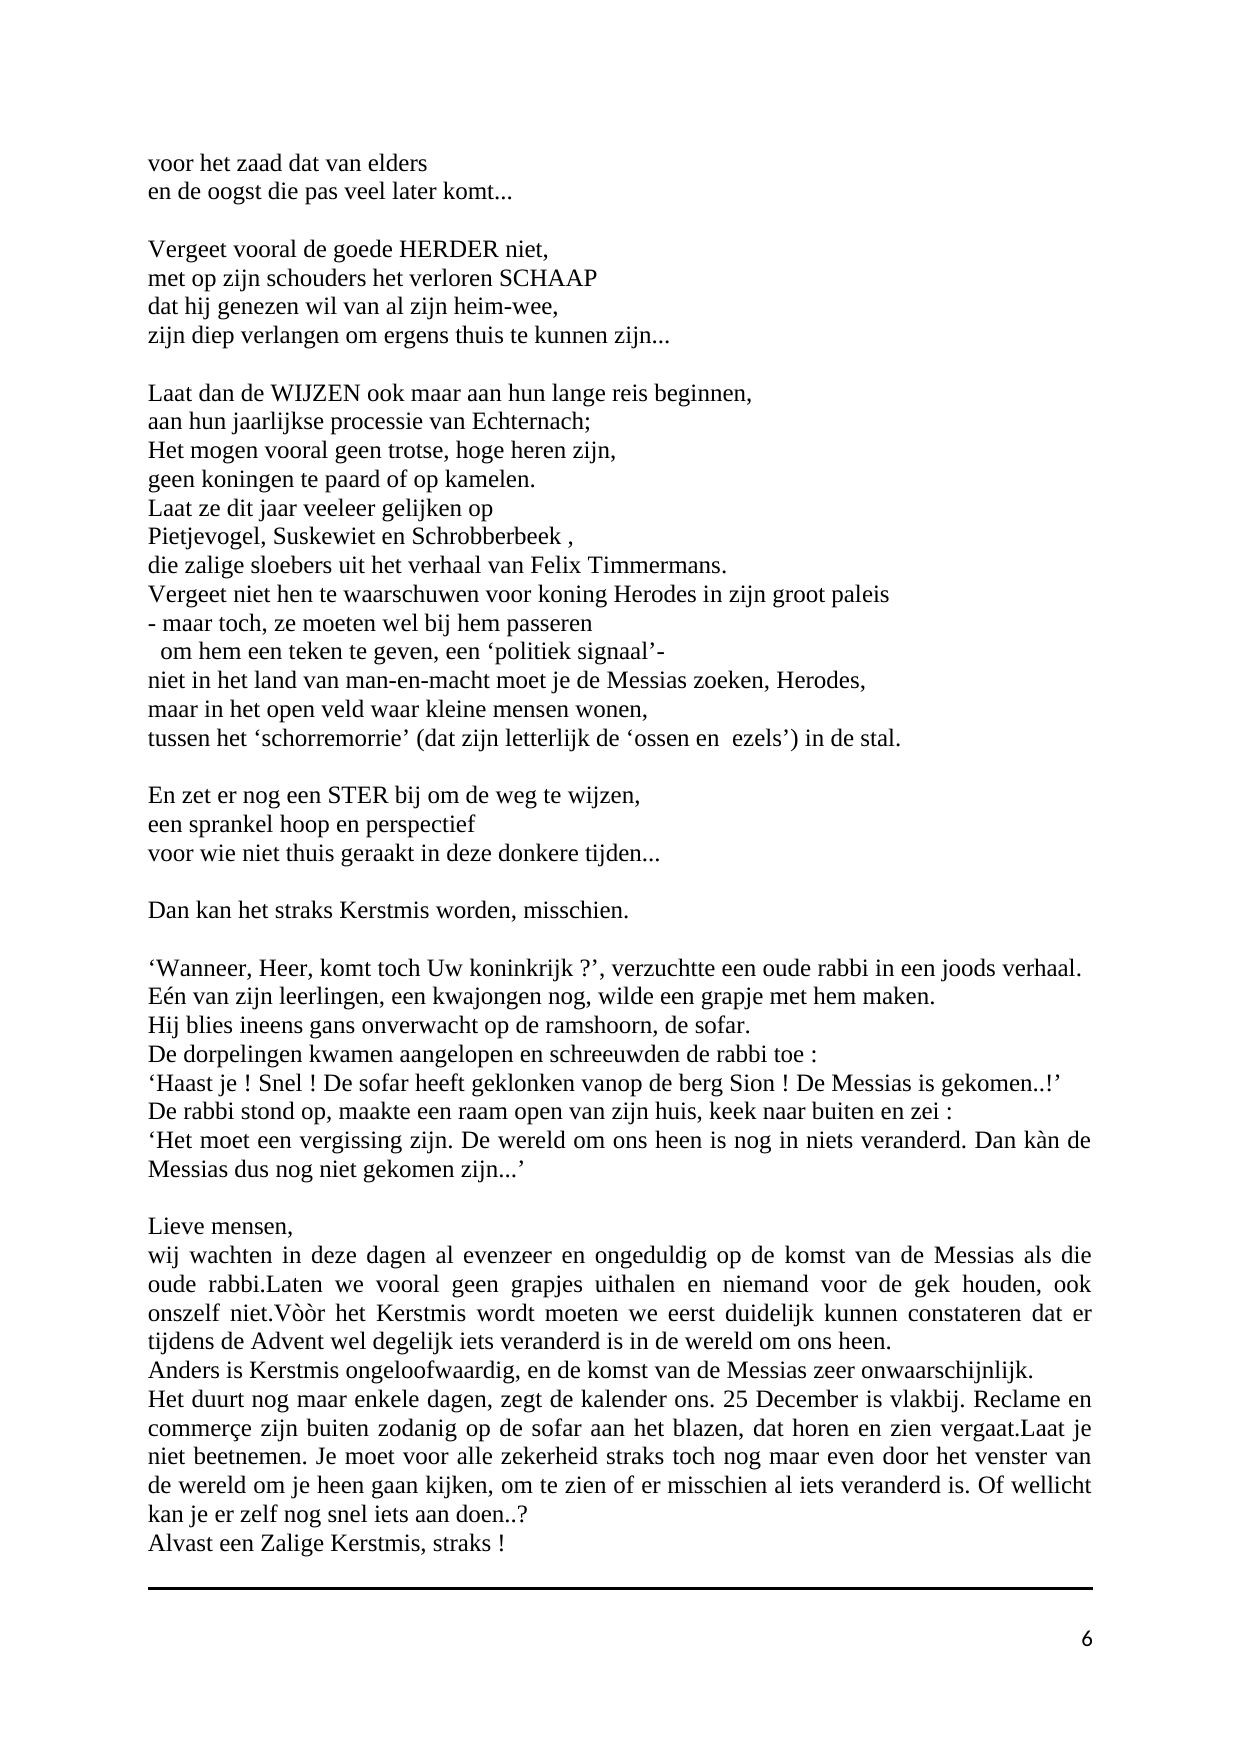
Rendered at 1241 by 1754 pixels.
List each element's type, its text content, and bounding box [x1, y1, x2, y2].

text De dorpelingen kwamen aangelopen en schreeuwden de rabbi toe : [148, 1039, 1093, 1068]
text Dan kan het straks Kerstmis worden, misschien. [148, 895, 1093, 924]
text een sprankel hoop en perspectief [148, 809, 1093, 838]
text en de oogst die pas veel later komt... [148, 176, 1093, 205]
text voor het zaad dat van elders [148, 148, 1093, 176]
text Alvast een Zalige Kerstmis, straks ! [148, 1528, 1093, 1556]
text Pietjevogel, Suskewiet en Schrobberbeek , [148, 521, 1093, 550]
text ‘Haast je ! Snel ! De sofar heeft geklonken vanop de berg Sion ! De Messias is gekomen..!’ [148, 1068, 1093, 1096]
text En zet er nog een STER bij om de weg te wijzen, [148, 780, 1093, 809]
text om hem een teken te geven, een ‘politiek signaal’- [148, 636, 1093, 665]
text met op zijn schouders het verloren SCHAAP [148, 263, 1093, 291]
text Hij blies ineens gans onverwacht op de ramshoorn, de sofar. [148, 1010, 1093, 1039]
text voor wie niet thuis geraakt in deze donkere tijden... [148, 838, 1093, 866]
text Eén van zijn leerlingen, een kwajongen nog, wilde een grapje met hem maken. [148, 981, 1093, 1010]
text geen koningen te paard of op kamelen. [148, 464, 1093, 493]
text De rabbi stond op, maakte een raam open van zijn huis, keek naar buiten en zei : [148, 1096, 1093, 1125]
text aan hun jaarlijkse processie van Echternach; [148, 406, 1093, 435]
text Het mogen vooral geen trotse, hoge heren zijn, [148, 435, 1093, 464]
text Vergeet niet hen te waarschuwen voor koning Herodes in zijn groot paleis [148, 579, 1093, 608]
text zijn diep verlangen om ergens thuis te kunnen zijn... [148, 320, 1093, 349]
text wij wachten in deze dagen al evenzeer en ongeduldig op de komst van de Messias als die oude rabbi.Laten we vooral geen grapjes uithalen en niemand voor de gek houden, ook onszelf niet.Vòòr het Kerstmis wordt moeten we eerst duidelijk kunnen constateren dat er tijdens de Advent wel degelijk iets veranderd is in de wereld om ons heen. [148, 1240, 1093, 1355]
text Vergeet vooral de goede HERDER niet, [148, 234, 1093, 263]
text ‘Wanneer, Heer, komt toch Uw koninkrijk ?’, verzuchtte een oude rabbi in een joods verhaal. [148, 953, 1093, 981]
text Laat ze dit jaar veeleer gelijken op [148, 493, 1093, 521]
text ‘Het moet een vergissing zijn. De wereld om ons heen is nog in niets veranderd. Dan kàn de Messias dus nog niet gekomen zijn...’ [148, 1125, 1093, 1183]
text Anders is Kerstmis ongeloofwaardig, en de komst van de Messias zeer onwaarschijnlijk. [148, 1355, 1093, 1384]
text - maar toch, ze moeten wel bij hem passeren [148, 608, 1093, 636]
text die zalige sloebers uit het verhaal van Felix Timmermans. [148, 550, 1093, 579]
text niet in het land van man-en-macht moet je de Messias zoeken, Herodes, [148, 665, 1093, 694]
text Laat dan de WIJZEN ook maar aan hun lange reis beginnen, [148, 378, 1093, 406]
text Het duurt nog maar enkele dagen, zegt de kalender ons. 25 December is vlakbij. Reclame en commerçe zijn buiten zodanig op de sofar aan het blazen, dat horen en zien vergaat.Laat je niet beetnemen. Je moet voor alle zekerheid straks toch nog maar even door het venster van de wereld om je heen gaan kijken, om te zien of er misschien al iets veranderd is. Of wellicht kan je er zelf nog snel iets aan doen..? [148, 1384, 1093, 1528]
text dat hij genezen wil van al zijn heim-wee, [148, 291, 1093, 320]
text maar in het open veld waar kleine mensen wonen, [148, 694, 1093, 723]
text Lieve mensen, [148, 1211, 1093, 1240]
text tussen het ‘schorremorrie’ (dat zijn letterlijk de ‘ossen en ezels’) in de stal. [148, 723, 1093, 751]
